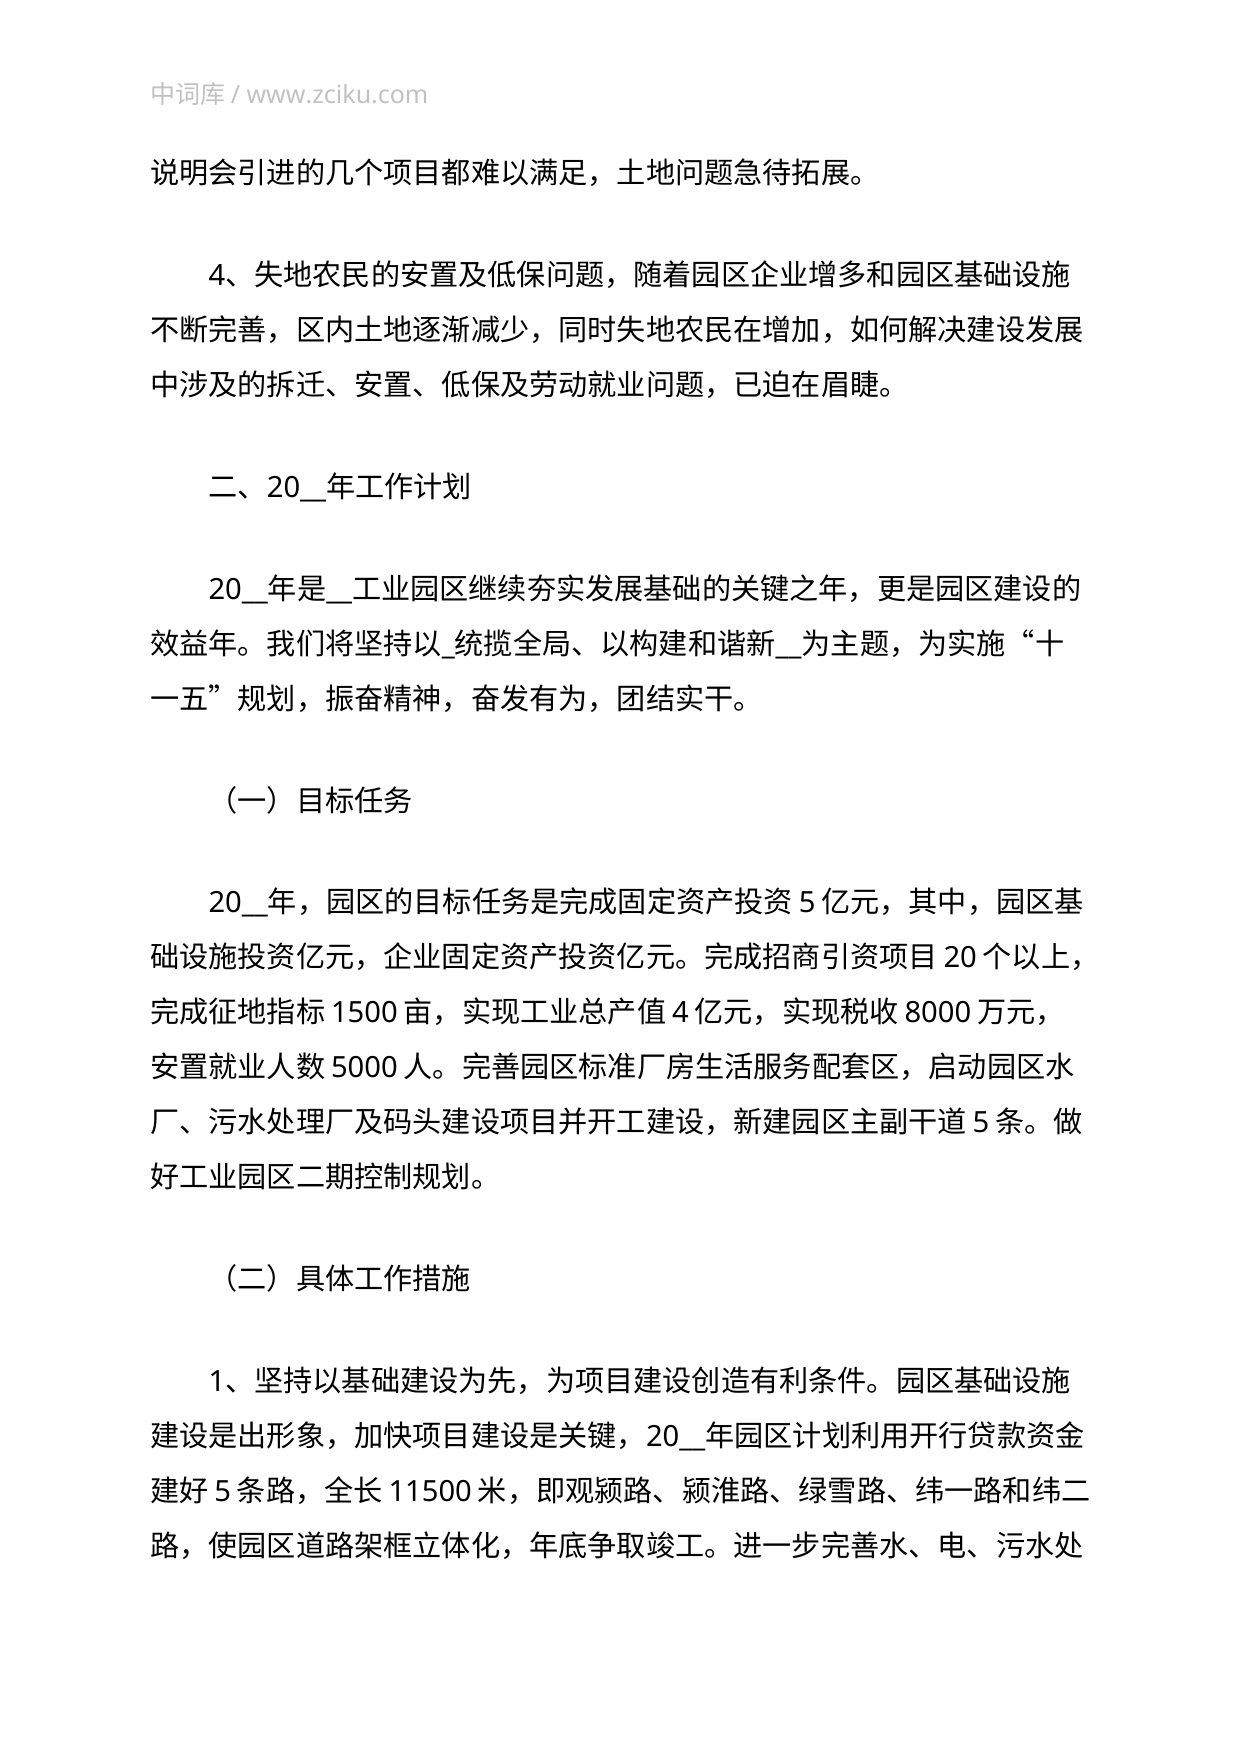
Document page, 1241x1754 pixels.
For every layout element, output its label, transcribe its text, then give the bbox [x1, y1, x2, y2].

text 20__年，园区的目标任务是完成固定资产投资5亿元，其中，园区基础设施投资亿元，企业固定资产投资亿元。完成招商引资项目20个以上，完成征地指标1500亩，实现工业总产值4亿元，实现税收8000万元，安置就业人数5000人。完善园区标准厂房生活服务配套区，启动园区水厂、污水处理厂及码头建设项目并开工建设，新建园区主副干道5条。做好工业园区二期控制规划。 [150, 879, 1090, 1196]
text （二）具体工作措施 [150, 1256, 1090, 1298]
text 4、失地农民的安置及低保问题，随着园区企业增多和园区基础设施不断完善，区内土地逐渐减少，同时失地农民在增加，如何解决建设发展中涉及的拆迁、安置、低保及劳动就业问题，已迫在眉睫。 [150, 252, 1090, 404]
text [150, 1357, 1090, 1565]
text 20__年是__工业园区继续夯实发展基础的关键之年，更是园区建设的效益年。我们将坚持以_统揽全局、以构建和谐新__为主题，为实施“十一五”规划，振奋精神，奋发有为，团结实干。 [150, 565, 1090, 718]
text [150, 150, 1090, 192]
text （一）目标任务 [150, 777, 1090, 819]
text 二、20__年工作计划 [150, 463, 1090, 506]
